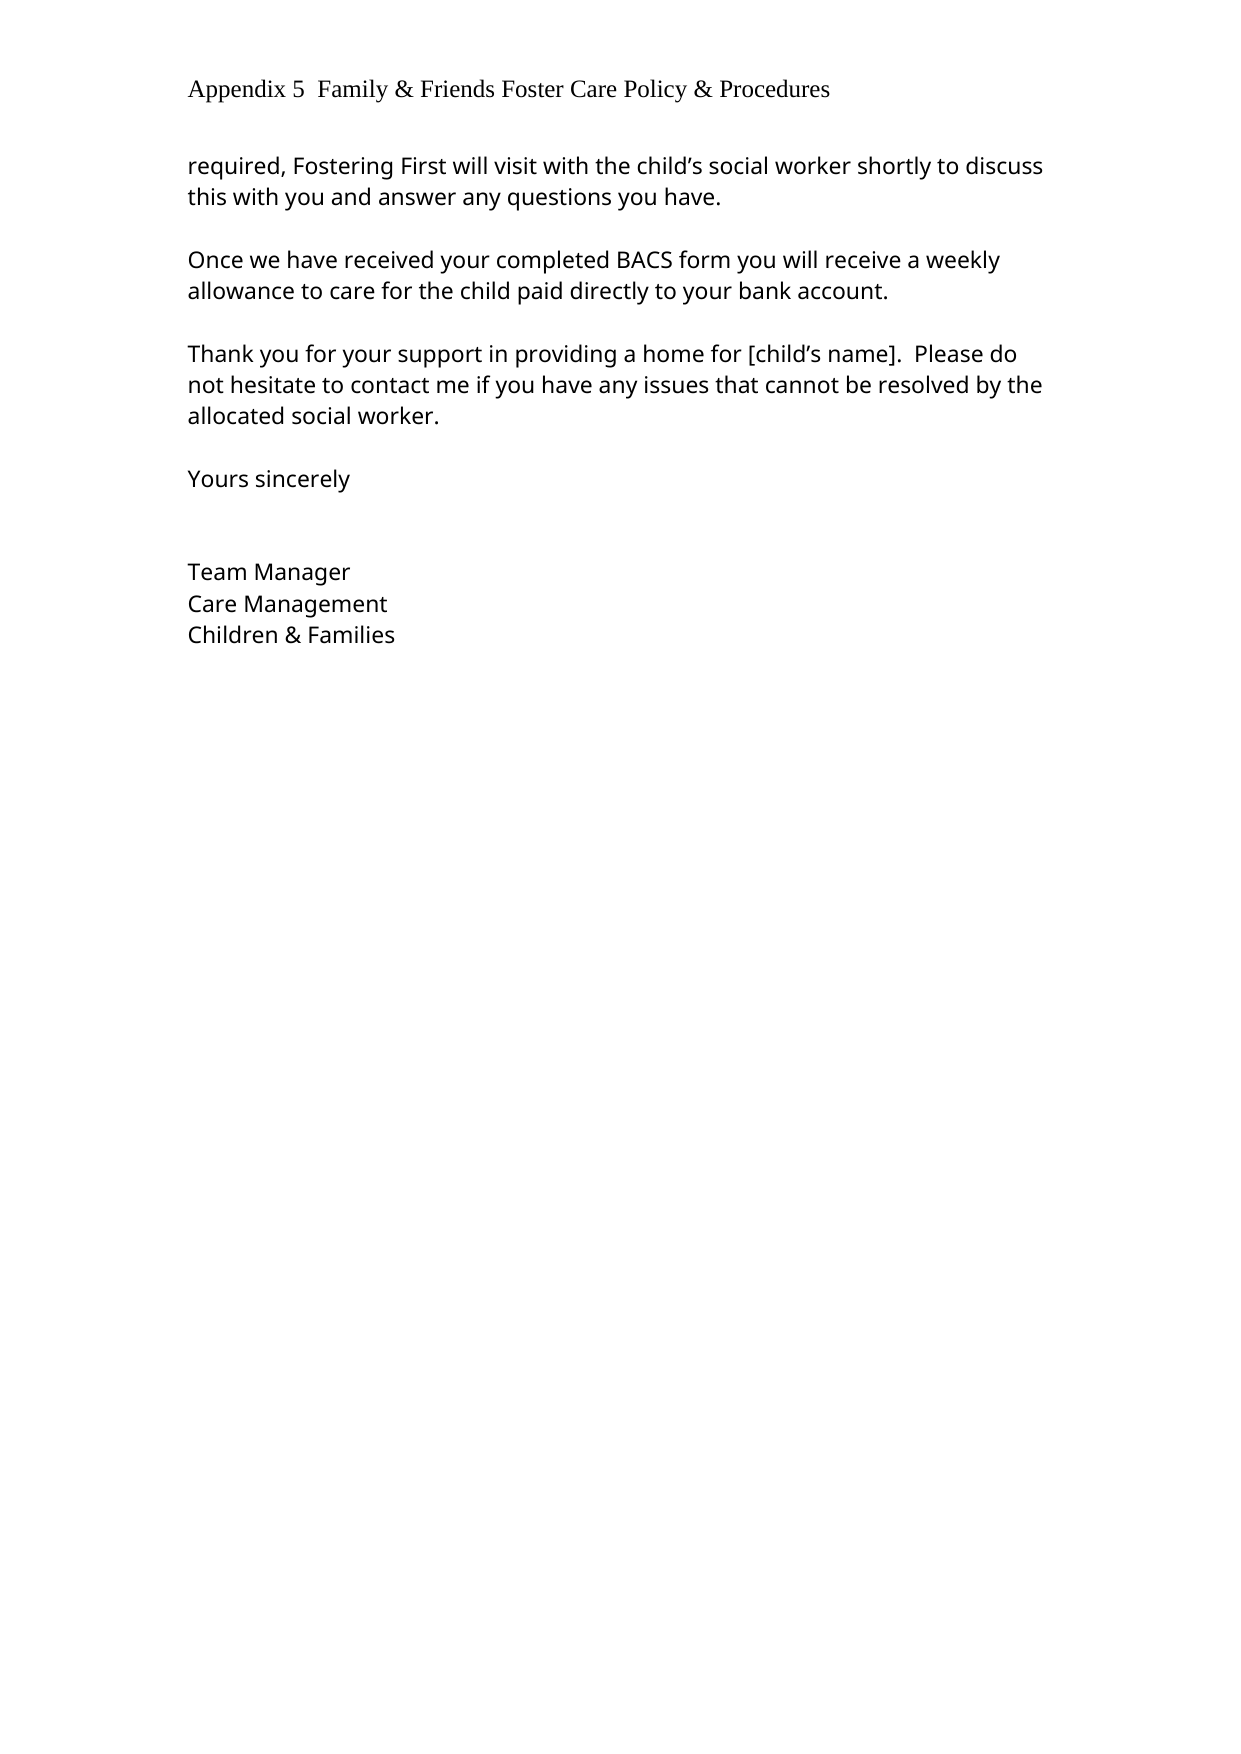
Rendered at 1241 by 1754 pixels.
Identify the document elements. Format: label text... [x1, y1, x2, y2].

text Team Manager [187, 556, 1053, 587]
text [187, 150, 1053, 212]
text Children & Families [187, 619, 1053, 650]
text Once we have received your completed BACS form you will receive a weekly allowance to care for the child paid directly to your bank account. [187, 244, 1053, 306]
text Yours sincerely [187, 462, 1053, 494]
text Thank you for your support in providing a home for [child’s name]. Please do not hesitate to contact me if you have any issues that cannot be resolved by the allocated social worker. [187, 337, 1053, 431]
text Care Management [187, 587, 1053, 619]
